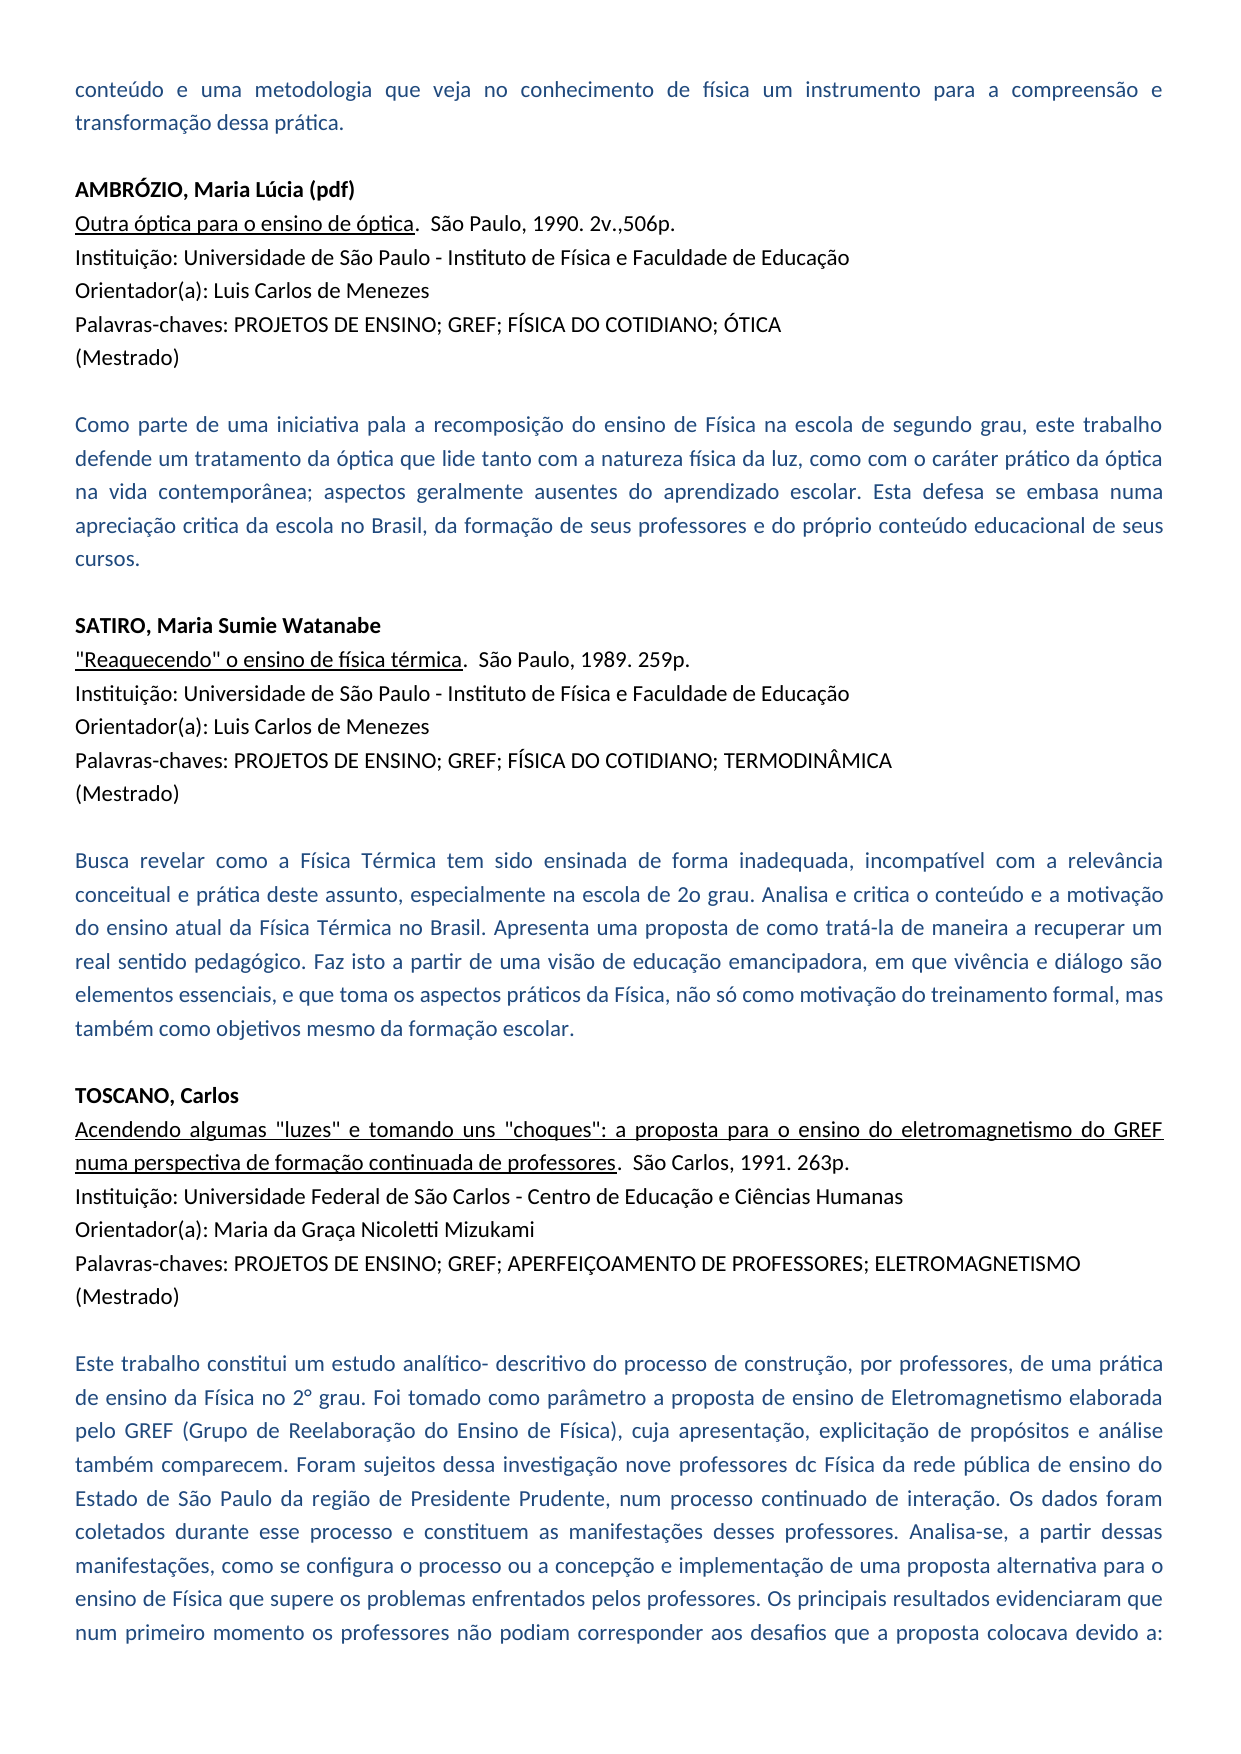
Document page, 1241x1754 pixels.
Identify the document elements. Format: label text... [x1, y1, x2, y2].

text Instituição: Universidade de São Paulo - Instituto de Física e Faculdade de Educação [75, 679, 1165, 707]
text Instituição: Universidade Federal de São Carlos - Centro de Educação e Ciências Humanas [75, 1182, 1165, 1210]
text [75, 1349, 1165, 1646]
text Palavras-chaves: PROJETOS DE ENSINO; GREF; FÍSICA DO COTIDIANO; TERMODINÂMICA [75, 746, 1165, 774]
text Busca revelar como a Física Térmica tem sido ensinada de forma inadequada, incompatível com a relevância conceitual e prática deste assunto, especialmente na escola de 2o grau. Analisa e critica o conteúdo e a motivação do ensino atual da Física Térmica no Brasil. Apresenta uma proposta de como tratá-la de maneira a recuperar um real sentido pedagógico. Faz isto a partir de uma visão de educação emancipadora, em que vivência e diálogo são elementos essenciais, e que toma os aspectos práticos da Física, não só como motivação do treinamento formal, mas também como objetivos mesmo da formação escolar. [75, 846, 1165, 1042]
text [75, 75, 1165, 137]
text (Mestrado) [75, 343, 1165, 371]
text Outra óptica para o ensino de óptica. São Paulo, 1990. 2v.,506p. [75, 209, 1165, 237]
text AMBRÓZIO, Maria Lúcia (pdf) [75, 176, 1165, 204]
text "Reaquecendo" o ensino de física térmica. São Paulo, 1989. 259p. [75, 645, 1165, 673]
text Como parte de uma iniciativa pala a recomposição do ensino de Física na escola de segundo grau, este trabalho defende um tratamento da óptica que lide tanto com a natureza física da luz, como com o caráter prático da óptica na vida contemporânea; aspectos geralmente ausentes do aprendizado escolar. Esta defesa se embasa numa apreciação critica da escola no Brasil, da formação de seus professores e do próprio conteúdo educacional de seus cursos. [75, 410, 1165, 573]
text Orientador(a): Luis Carlos de Menezes [75, 276, 1165, 304]
text Orientador(a): Maria da Graça Nicoletti Mizukami [75, 1215, 1165, 1243]
text Orientador(a): Luis Carlos de Menezes [75, 712, 1165, 740]
text (Mestrado) [75, 779, 1165, 807]
text Palavras-chaves: PROJETOS DE ENSINO; GREF; APERFEIÇOAMENTO DE PROFESSORES; ELETROMAGNETISMO [75, 1249, 1165, 1277]
text TOSCANO, Carlos [75, 1081, 1165, 1109]
text SATIRO, Maria Sumie Watanabe [75, 612, 1165, 640]
text Instituição: Universidade de São Paulo - Instituto de Física e Faculdade de Educação [75, 243, 1165, 271]
text Palavras-chaves: PROJETOS DE ENSINO; GREF; FÍSICA DO COTIDIANO; ÓTICA [75, 310, 1165, 338]
text (Mestrado) [75, 1282, 1165, 1311]
text Acendendo algumas "luzes" e tomando uns "choques": a proposta para o ensino do eletromagnetismo do GREF numa perspectiva de formação continuada de professores. São Carlos, 1991. 263p. [75, 1115, 1165, 1176]
